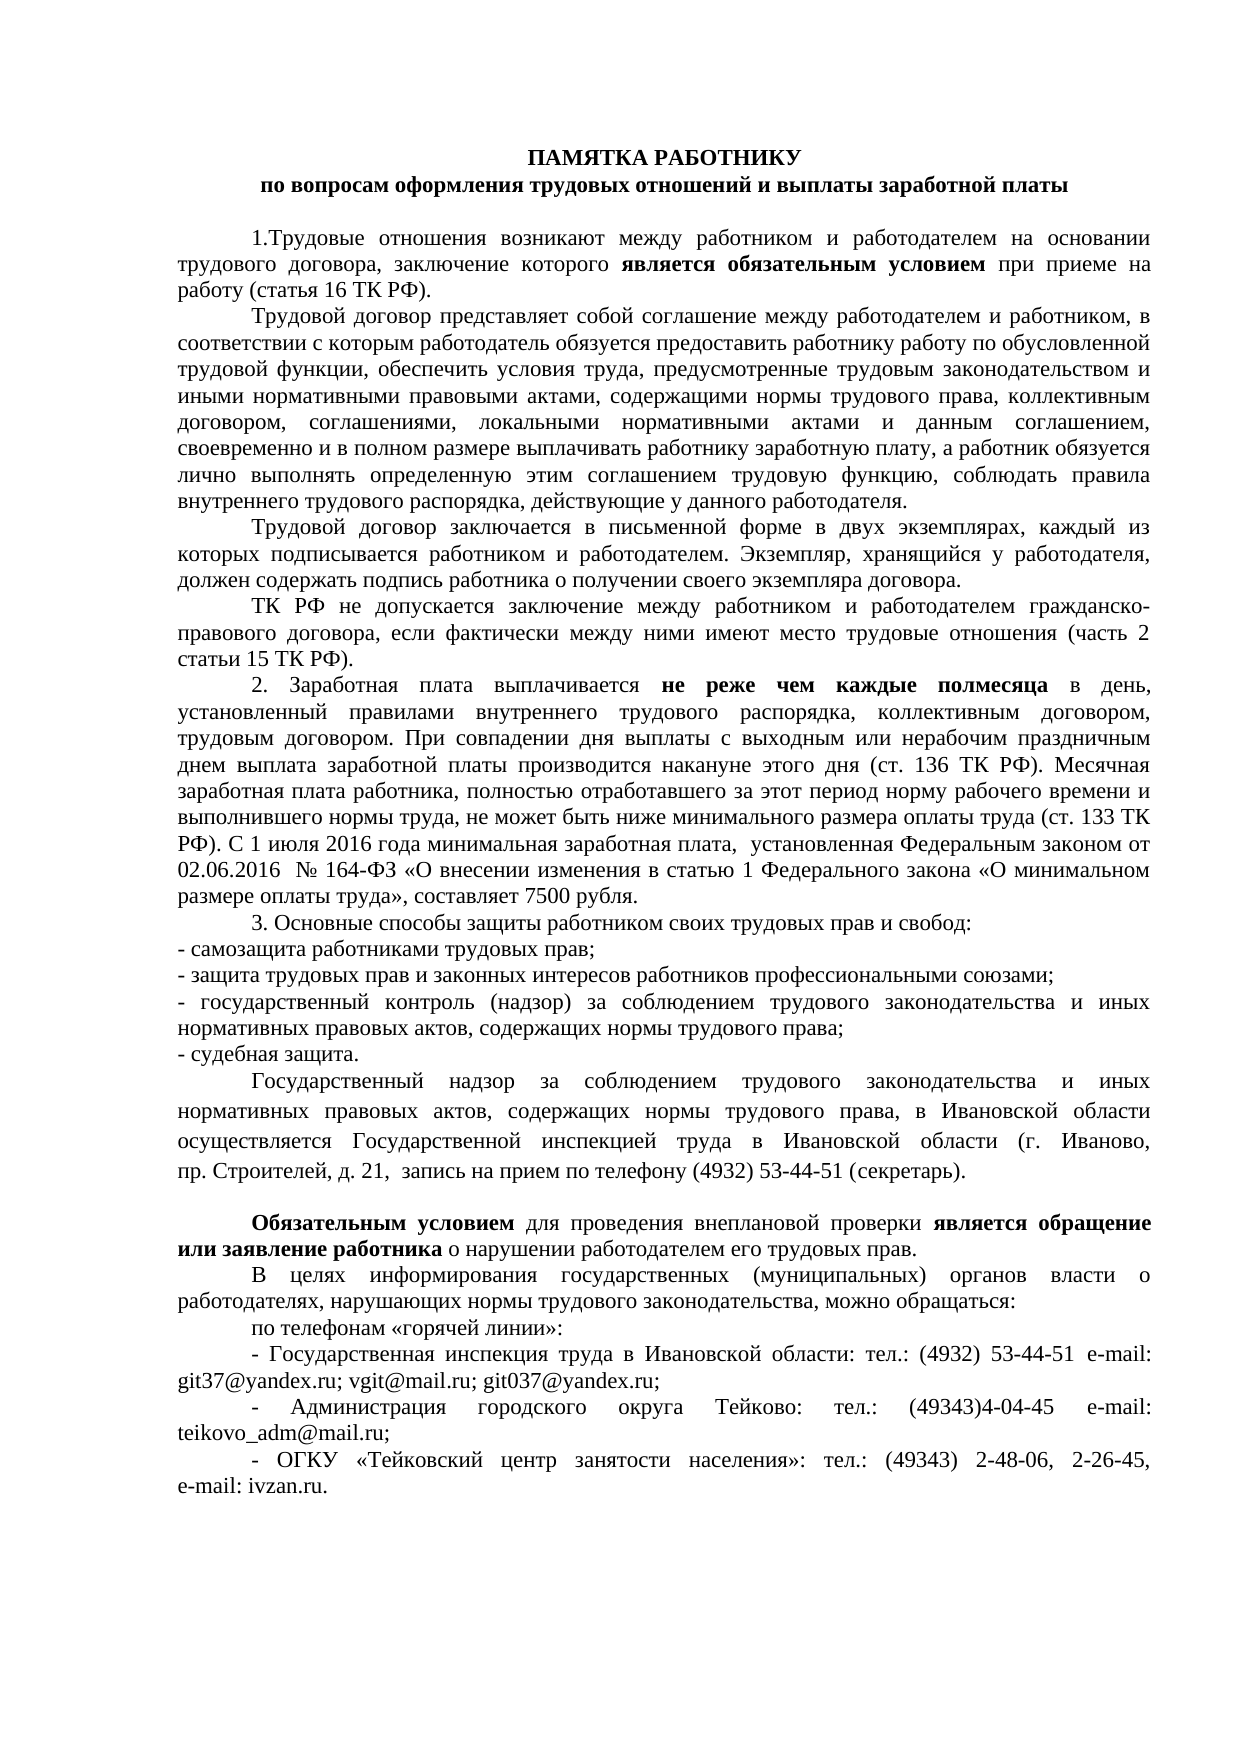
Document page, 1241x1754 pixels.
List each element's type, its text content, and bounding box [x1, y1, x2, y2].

text ТК РФ не допускается заключение между работником и работодателем гражданско-правового договора, если фактически между ними имеют место трудовые отношения (часть 2 статьи 15 ТК РФ). [177, 592, 1152, 672]
text - государственный контроль (надзор) за соблюдением трудового законодательства и иных нормативных правовых актов, содержащих нормы трудового права; [177, 988, 1152, 1041]
text - защита трудовых прав и законных интересов работников профессиональными союзами; [177, 961, 1152, 988]
text 2. Заработная плата выплачивается не реже чем каждые полмесяца в день, установленный правилами внутреннего трудового распорядка, коллективным договором, трудовым договором. При совпадении дня выплаты с выходным или нерабочим праздничным днем выплата заработной платы производится накануне этого дня (ст. 136 ТК РФ). Месячная заработная плата работника, полностью отработавшего за этот период норму рабочего времени и выполнившего нормы труда, не может быть ниже минимального размера оплаты труда (ст. 133 ТК РФ). C 1 июля 2016 года минимальная заработная плата, установленная Федеральным законом от 02.06.2016 № 164-ФЗ «О внесении изменения в статью 1 Федерального закона «О минимальном размере оплаты труда», составляет 7500 рубля. [177, 672, 1152, 909]
text ПАМЯТКА РАБОТНИКУ [177, 144, 1152, 171]
text В целях информирования государственных (муниципальных) органов власти о работодателях, нарушающих нормы трудового законодательства, можно обращаться: [177, 1261, 1152, 1314]
text Государственный надзор за соблюдением трудового законодательства и иных нормативных правовых актов, содержащих нормы трудового права, в Ивановской области осуществляется Государственной инспекцией труда в Ивановской области (г. Иваново, пр. Строителей, д. 21, запись на прием по телефону (4932) 53-44-51 (cекретарь). [177, 1067, 1152, 1184]
text - судебная защита. [177, 1041, 1152, 1067]
text - Администрация городского округа Тейково: тел.: (49343)4-04-45 e-mail: teikovo_adm@mail.ru; [177, 1393, 1152, 1446]
text Трудовой договор заключается в письменной форме в двух экземплярах, каждый из которых подписывается работником и работодателем. Экземпляр, хранящийся у работодателя, должен содержать подпись работника о получении своего экземпляра договора. [177, 513, 1152, 592]
text 3. Основные способы защиты работником своих трудовых прав и свобод: [177, 909, 1152, 935]
text - Государственная инспекция труда в Ивановской области: тел.: (4932) 53-44-51 e-mail: git37@yandex.ru; vgit@mail.ru; git037@yandex.ru; [177, 1340, 1152, 1393]
text - самозащита работниками трудовых прав; [177, 935, 1152, 961]
text - ОГКУ «Тейковский центр занятости населения»: тел.: (49343) 2-48-06, 2-26-45, e-mail: ivzan.ru. [177, 1446, 1152, 1498]
text по вопросам оформления трудовых отношений и выплаты заработной платы [177, 171, 1152, 197]
text Трудовой договор представляет собой соглашение между работодателем и работником, в соответствии с которым работодатель обязуется предоставить работнику работу по обусловленной трудовой функции, обеспечить условия труда, предусмотренные трудовым законодательством и иными нормативными правовыми актами, содержащими нормы трудового права, коллективным договором, соглашениями, локальными нормативными актами и данным соглашением, своевременно и в полном размере выплачивать работнику заработную плату, а работник обязуется лично выполнять определенную этим соглашением трудовую функцию, соблюдать правила внутреннего трудового распорядка, действующие у данного работодателя. [177, 303, 1152, 513]
text по телефонам «горячей линии»: [177, 1314, 1152, 1340]
text 1.Трудовые отношения возникают между работником и работодателем на основании трудового договора, заключение которого является обязательным условием при приеме на работу (статья 16 ТК РФ). [177, 223, 1152, 303]
text Обязательным условием для проведения внеплановой проверки является обращение или заявление работника о нарушении работодателем его трудовых прав. [177, 1208, 1152, 1261]
